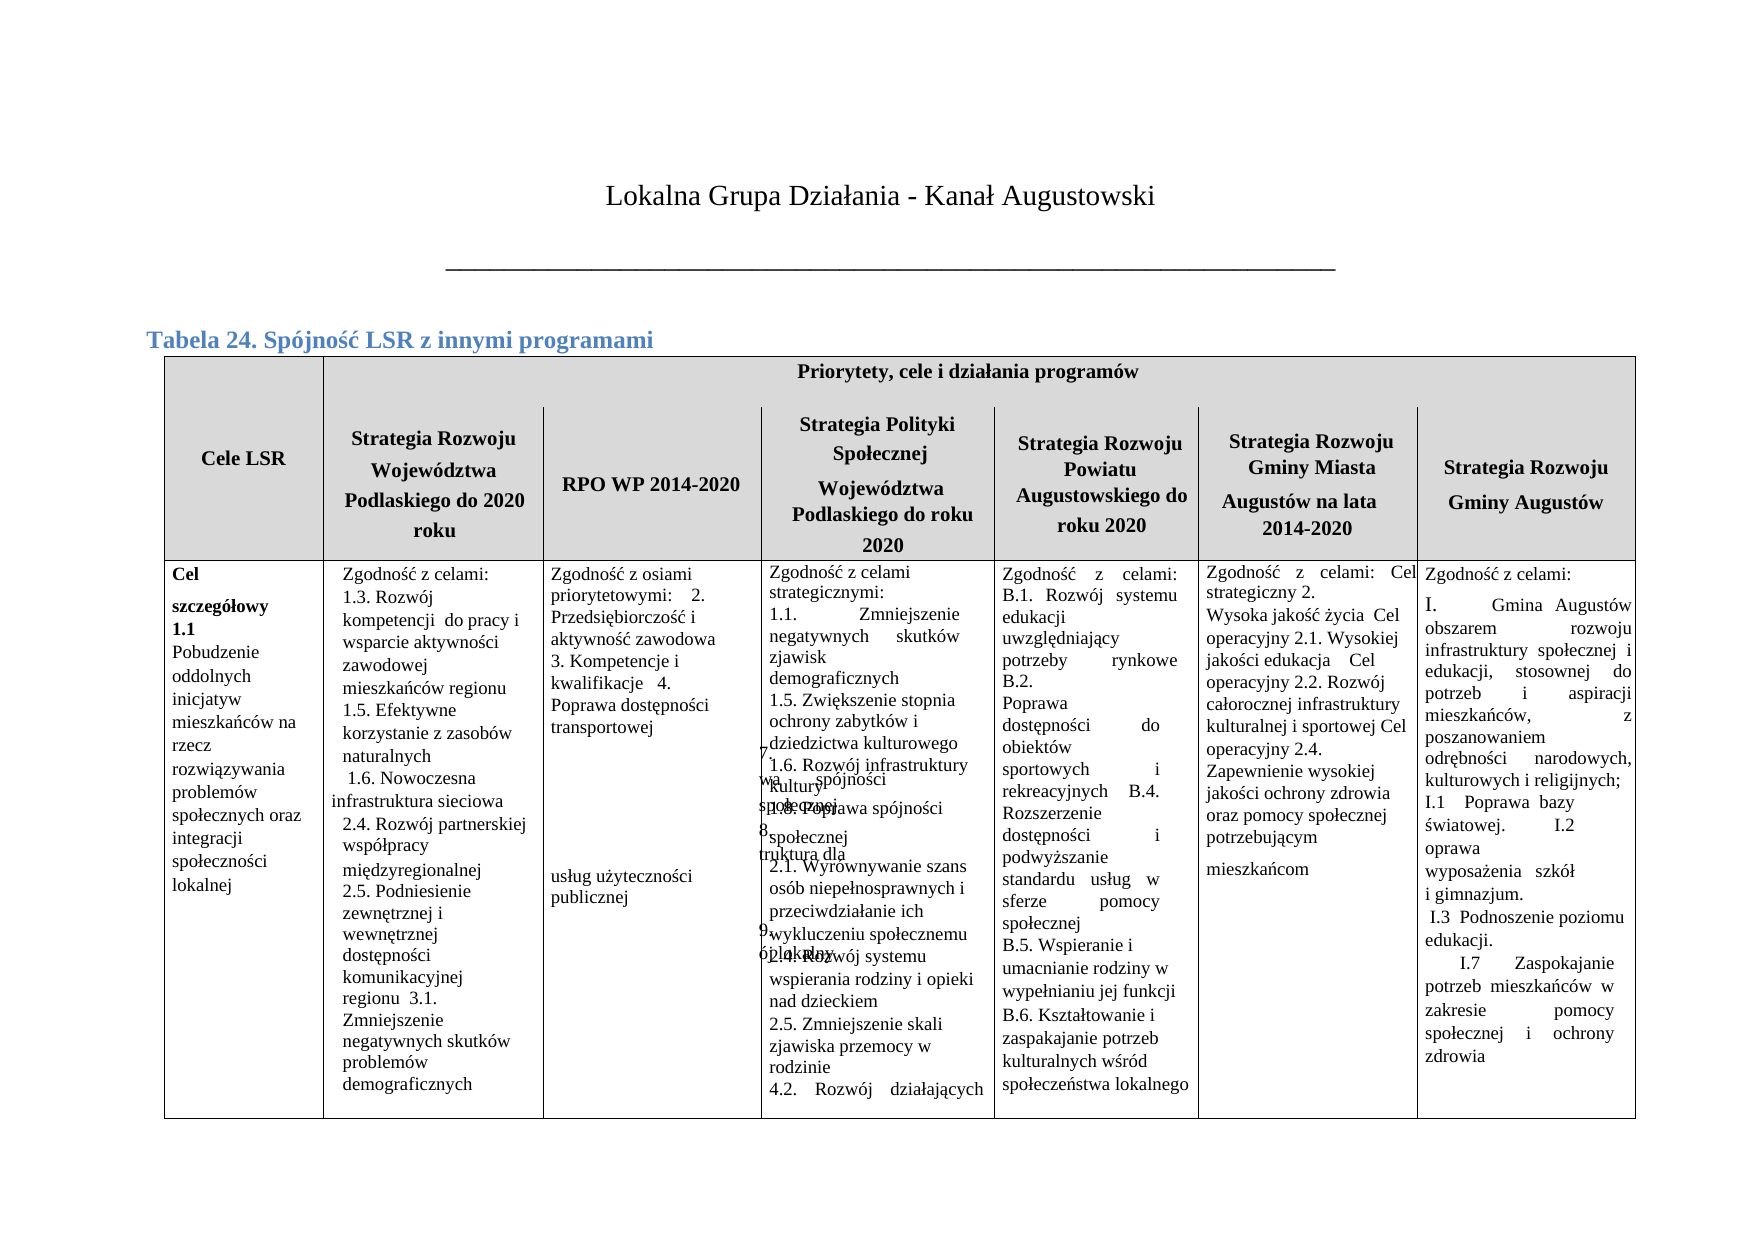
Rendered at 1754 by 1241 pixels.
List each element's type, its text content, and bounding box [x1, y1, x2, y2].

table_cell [324, 561, 543, 1118]
table_header [1199, 357, 1417, 407]
table_cell RPO WP 2014-2020 [544, 410, 761, 560]
table_cell Strategia Rozwoju Gminy Augustów [1418, 408, 1635, 560]
table_cell Strategia Rozwoju Powiatu Augustowskiego do roku 2020 [995, 408, 1198, 560]
table_cell Strategia Rozwoju Gminy Miasta Augustów na lata 2014-2020 [1199, 408, 1417, 560]
table_header Cele LSR [165, 357, 323, 560]
text _____________________________________________________________ [146, 240, 1634, 273]
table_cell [995, 561, 1198, 1118]
table_header [324, 357, 543, 407]
table_header [1417, 357, 1635, 407]
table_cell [165, 561, 323, 1118]
subtitle Tabela 24. Spójność LSR z innymi programami [146, 325, 1657, 354]
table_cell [1418, 561, 1635, 1118]
table_cell Strategia Rozwoju Województwa Podlaskiego do 2020 roku [324, 408, 543, 560]
table_cell Strategia Polityki Społecznej Województwa Podlaskiego do roku 2020 [762, 408, 994, 560]
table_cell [762, 561, 994, 1118]
text Lokalna Grupa Działania - Kanał Augustowski [146, 178, 1608, 212]
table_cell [1199, 561, 1417, 1118]
table_header Priorytety, cele i działania programów [543, 357, 1199, 407]
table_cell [544, 561, 761, 1118]
